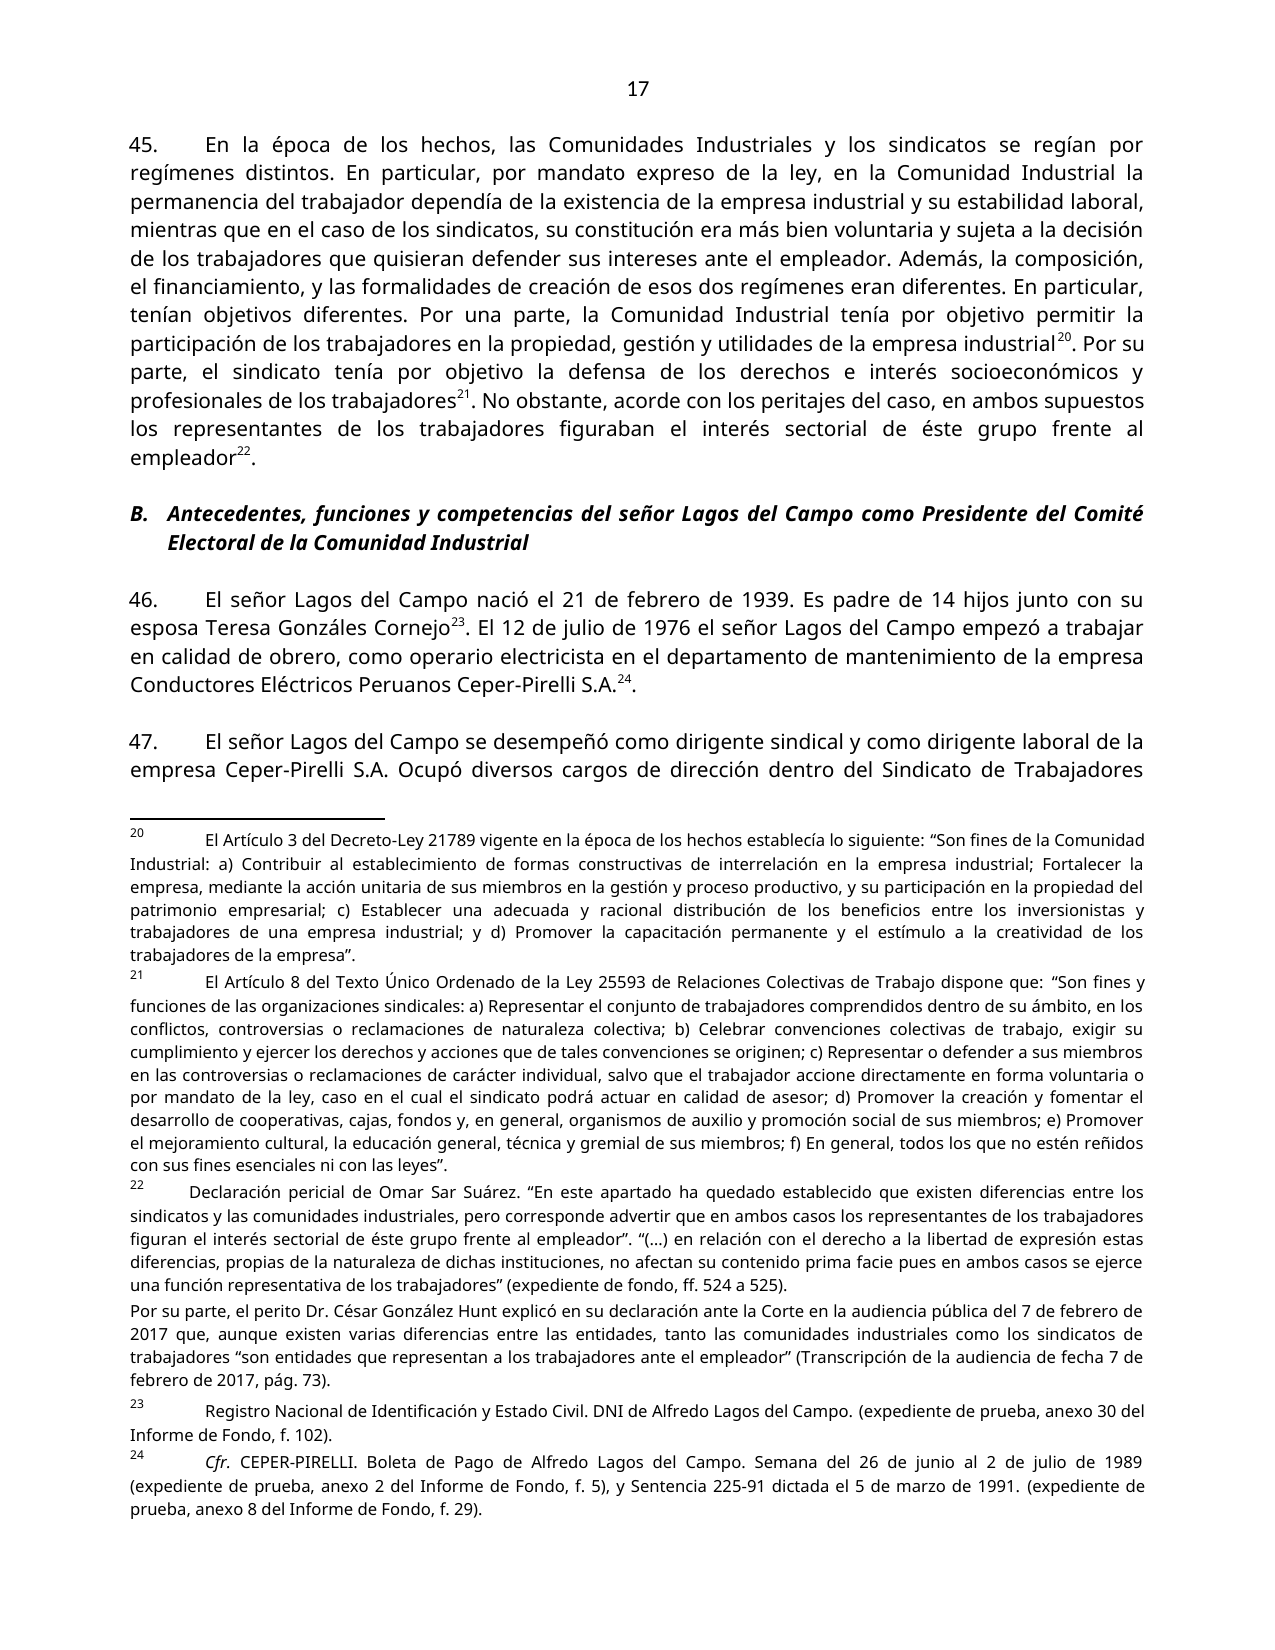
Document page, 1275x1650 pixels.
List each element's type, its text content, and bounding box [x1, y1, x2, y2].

list El señor Lagos del Campo se desempeñó como dirigente sindical y como dirigente laboral de la empresa Ceper-Pirelli S.A. Ocupó diversos cargos de dirección dentro del Sindicato de Trabajadores Ceper-Pirelli, fungió como Secretario de Defensa en dos períodos (1982-1983 y 1985-1986), y como Secretario General en uno (1983-1984). Como trabajador estable de la empresa y de conformidad con el Decreto-Ley 21789, el señor Lagos del Campo también formaba parte de la Comunidad Industrial de la empresa, donde fue elegido por la Asamblea General como miembro del Comité Electoral. En el período 1988-1989 ocupó el cargo de Presidente del Comité Electoral de la Comunidad Industrial, entidad encargada de llevar a cabo las elecciones de los miembros del Consejo de la Comunidad y de los Representantes ante el Directorio de la empresa (supra párr. 43). [129, 727, 1145, 784]
list El señor Lagos del Campo nació el 21 de febrero de 1939. Es padre de 14 hijos junto con su esposa Teresa Gonzáles Cornejo. El 12 de julio de 1976 el señor Lagos del Campo empezó a trabajar en calidad de obrero, como operario electricista en el departamento de mantenimiento de la empresa Conductores Eléctricos Peruanos Ceper-Pirelli S.A.. [129, 585, 1145, 699]
subtitle Antecedentes, funciones y competencias del señor Lagos del Campo como Presidente del Comité Electoral de la Comunidad Industrial [130, 499, 1145, 556]
list En la época de los hechos, las Comunidades Industriales y los sindicatos se regían por regímenes distintos. En particular, por mandato expreso de la ley, en la Comunidad Industrial la permanencia del trabajador dependía de la existencia de la empresa industrial y su estabilidad laboral, mientras que en el caso de los sindicatos, su constitución era más bien voluntaria y sujeta a la decisión de los trabajadores que quisieran defender sus intereses ante el empleador. Además, la composición, el financiamiento, y las formalidades de creación de esos dos regímenes eran diferentes. En particular, tenían objetivos diferentes. Por una parte, la Comunidad Industrial tenía por objetivo permitir la participación de los trabajadores en la propiedad, gestión y utilidades de la empresa industrial. Por su parte, el sindicato tenía por objetivo la defensa de los derechos e interés socioeconómicos y profesionales de los trabajadores. No obstante, acorde con los peritajes del caso, en ambos supuestos los representantes de los trabajadores figuraban el interés sectorial de éste grupo frente al empleador. [129, 130, 1145, 471]
